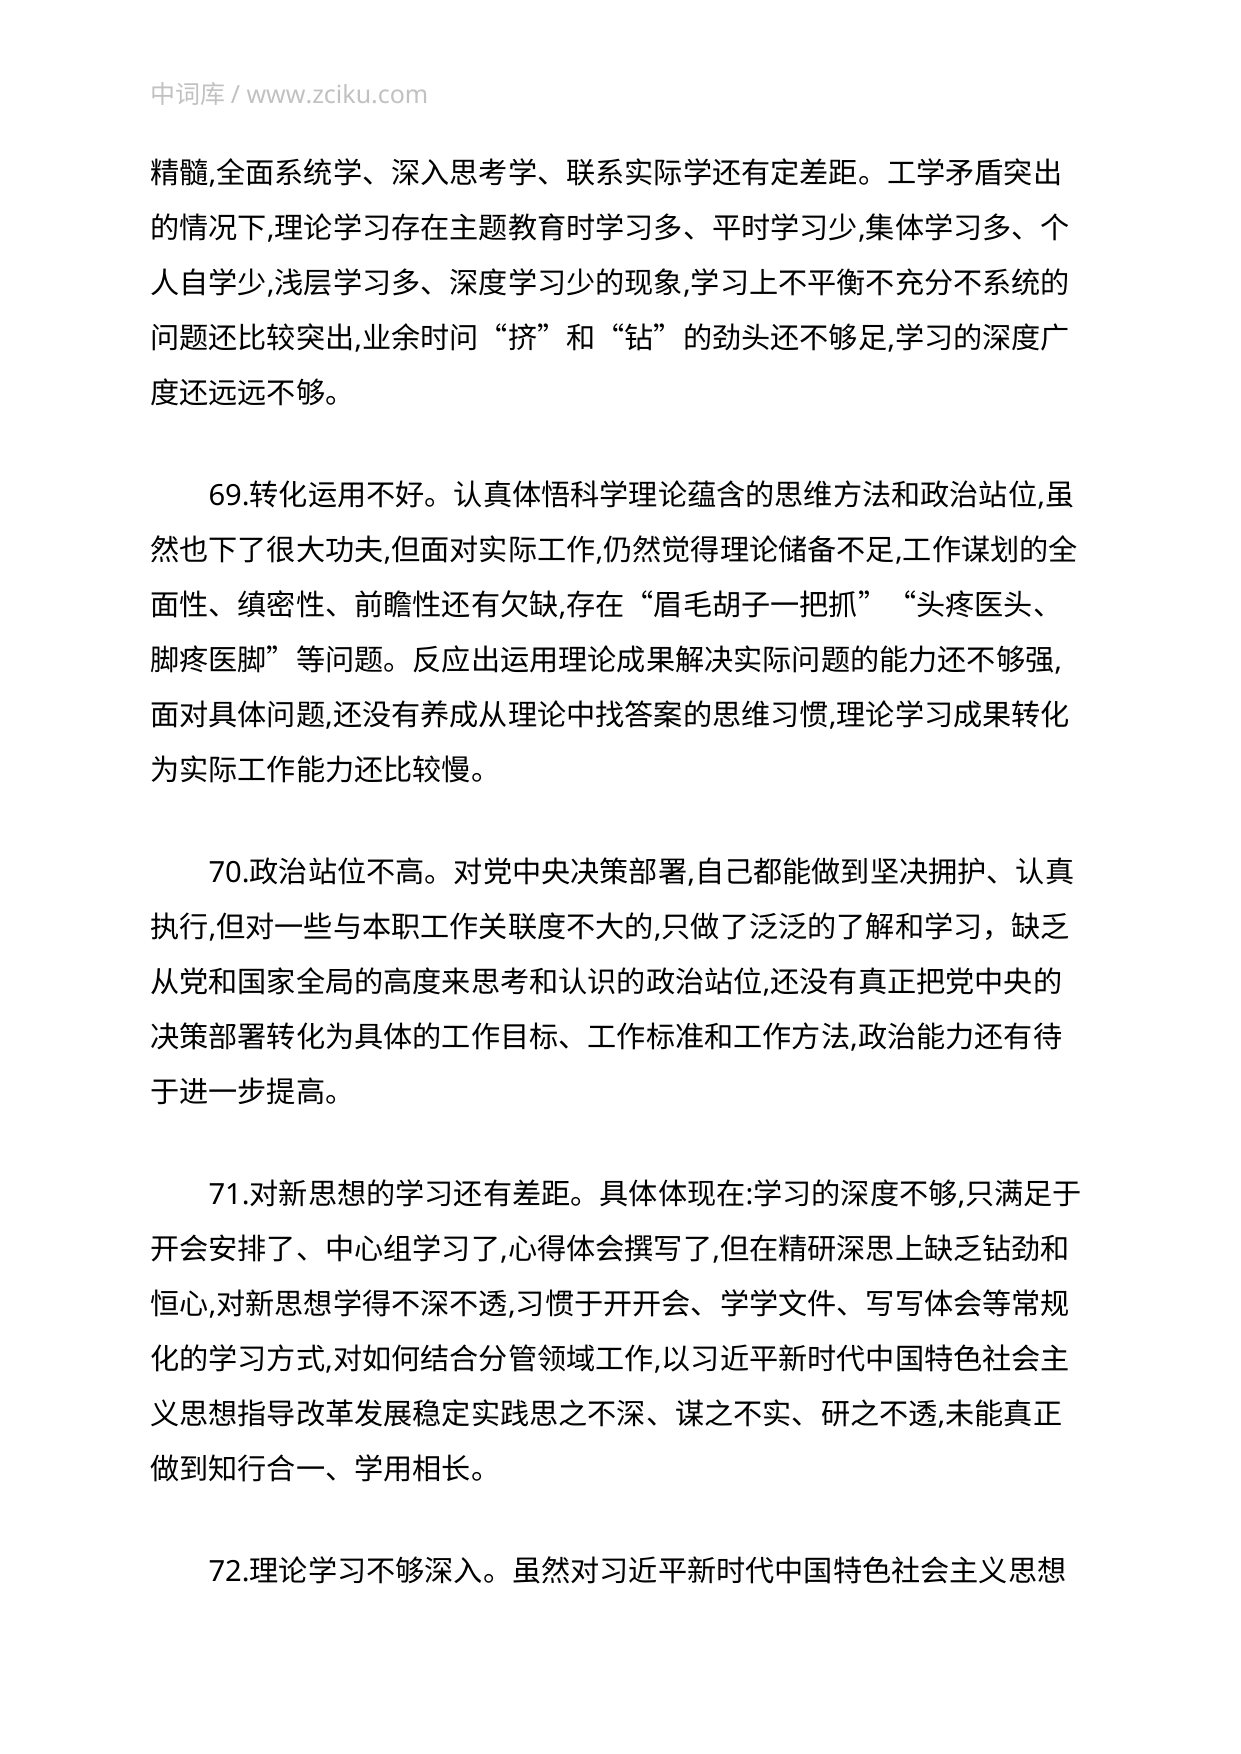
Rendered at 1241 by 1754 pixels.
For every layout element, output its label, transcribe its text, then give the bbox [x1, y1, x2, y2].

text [150, 150, 1090, 412]
text 71.对新思想的学习还有差距。具体体现在:学习的深度不够,只满足于开会安排了、中心组学习了,心得体会撰写了,但在精研深思上缺乏钻劲和恒心,对新思想学得不深不透,习惯于开开会、学学文件、写写体会等常规化的学习方式,对如何结合分管领域工作,以习近平新时代中国特色社会主义思想指导改革发展稳定实践思之不深、谋之不实、研之不透,未能真正做到知行合一、学用相长。 [150, 1170, 1090, 1488]
text 69.转化运用不好。认真体悟科学理论蕴含的思维方法和政治站位,虽然也下了很大功夫,但面对实际工作,仍然觉得理论储备不足,工作谋划的全面性、缜密性、前瞻性还有欠缺,存在“眉毛胡子一把抓”“头疼医头、脚疼医脚”等问题。反应出运用理论成果解决实际问题的能力还不够强,面对具体问题,还没有养成从理论中找答案的思维习惯,理论学习成果转化为实际工作能力还比较慢。 [150, 472, 1090, 789]
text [150, 1547, 1090, 1589]
text 70.政治站位不高。对党中央决策部署,自己都能做到坚决拥护、认真执行,但对一些与本职工作关联度不大的,只做了泛泛的了解和学习，缺乏从党和国家全局的高度来思考和认识的政治站位,还没有真正把党中央的决策部署转化为具体的工作目标、工作标准和工作方法,政治能力还有待于进一步提高。 [150, 848, 1090, 1111]
